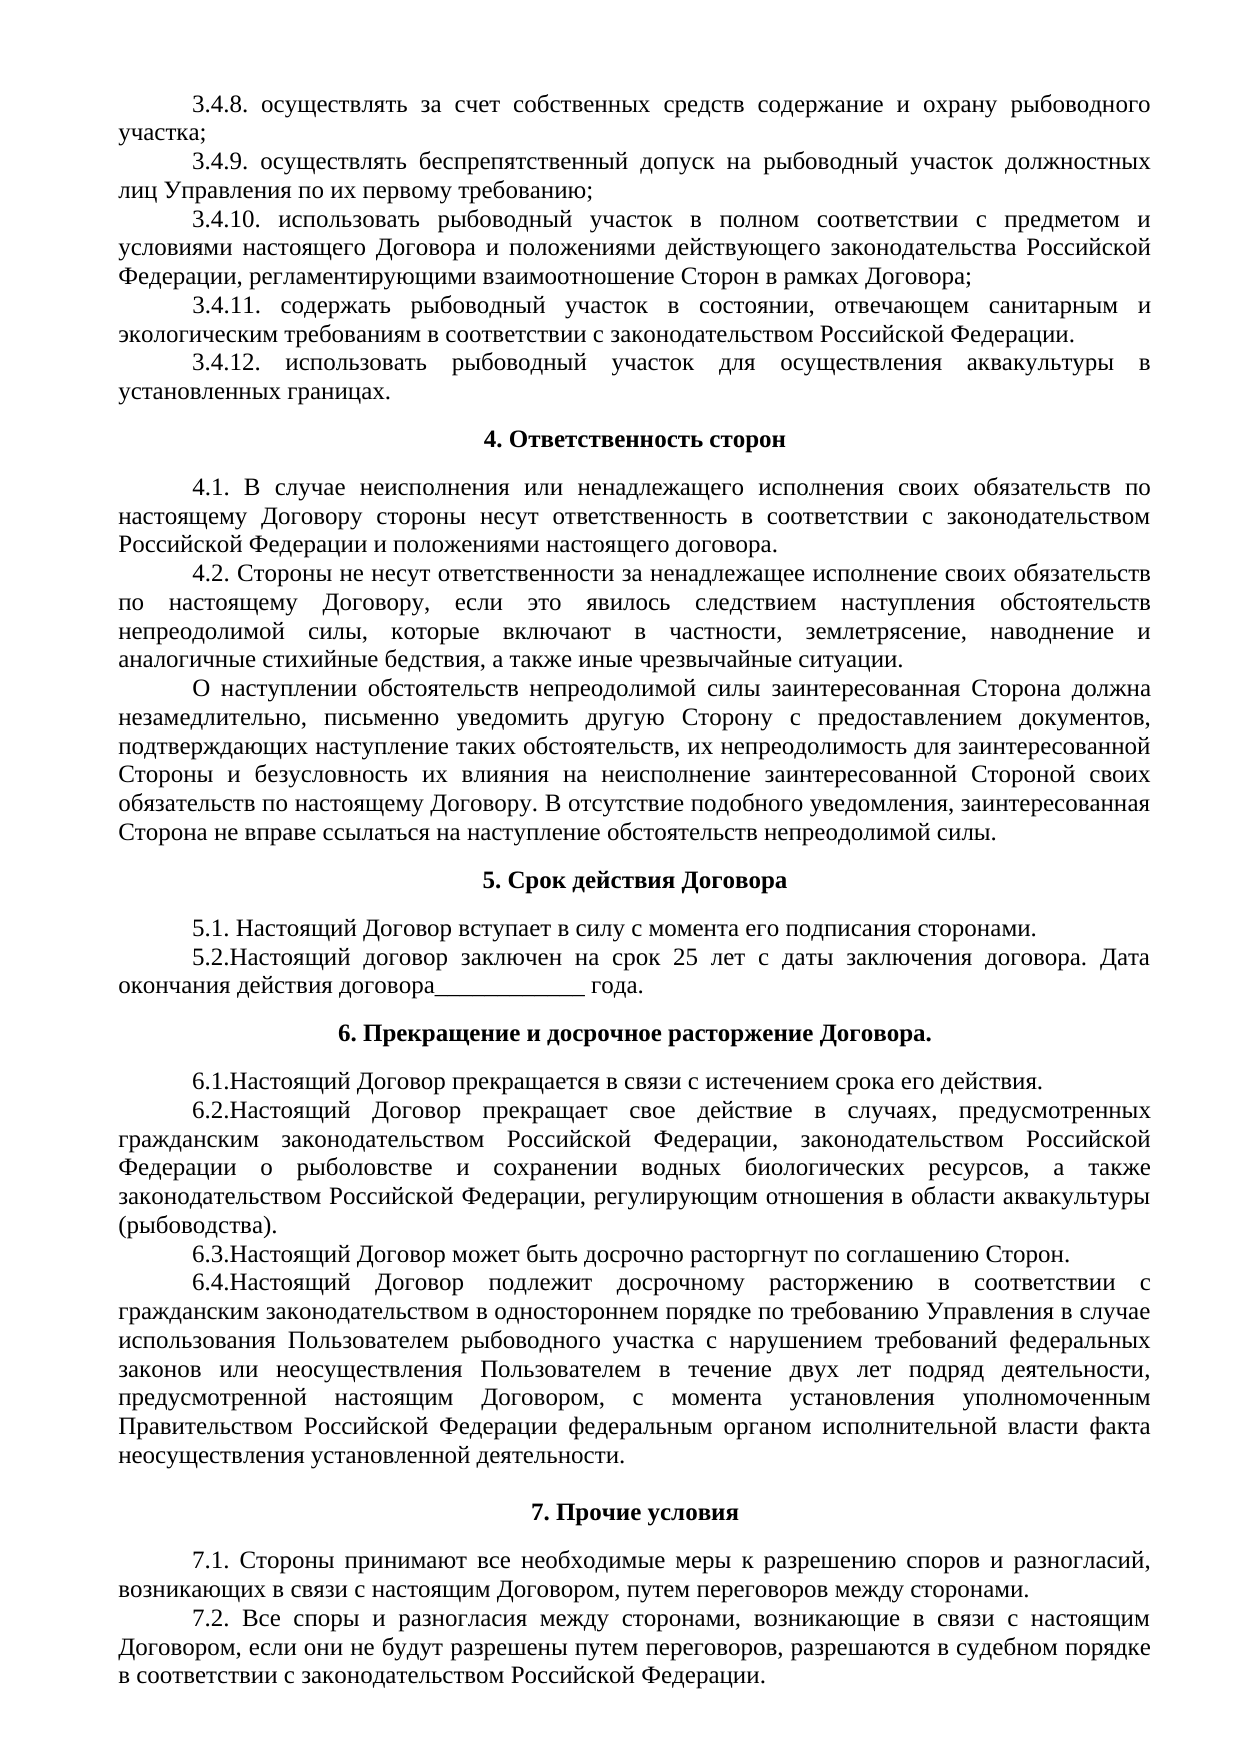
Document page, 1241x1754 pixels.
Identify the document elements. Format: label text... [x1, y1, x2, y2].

text 3.4.9. осуществлять беспрепятственный допуск на рыбоводный участок должностных лиц Управления по их первому требованию; [118, 146, 1152, 204]
text 3.4.10. использовать рыбоводный участок в полном соответствии с предметом и условиями настоящего Договора и положениями действующего законодательства Российской Федерации, регламентирующими взаимоотношение Сторон в рамках Договора; [118, 204, 1152, 290]
text 4. Ответственность сторон [118, 424, 1152, 453]
text 5.2.Настоящий договор заключен на срок 25 лет с даты заключения договора. Дата окончания действия договора____________ года. [118, 942, 1152, 999]
text О наступлении обстоятельств непреодолимой силы заинтересованная Сторона должна незамедлительно, письменно уведомить другую Сторону с предоставлением документов, подтверждающих наступление таких обстоятельств, их непреодолимость для заинтересованной Стороны и безусловность их влияния на неисполнение заинтересованной Стороной своих обязательств по настоящему Договору. В отсутствие подобного уведомления, заинтересованная Сторона не вправе ссылаться на наступление обстоятельств непреодолимой силы. [118, 673, 1152, 846]
text 7.1. Стороны принимают все необходимые меры к разрешению споров и разногласий, возникающих в связи с настоящим Договором, путем переговоров между сторонами. [118, 1545, 1152, 1603]
text 6. Прекращение и досрочное расторжение Договора. [118, 1018, 1152, 1047]
text 6.2.Настоящий Договор прекращает свое действие в случаях, предусмотренных гражданским законодательством Российской Федерации, законодательством Российской Федерации о рыболовстве и сохранении водных биологических ресурсов, а также законодательством Российской Федерации, регулирующим отношения в области аквакультуры (рыбоводства). [118, 1095, 1152, 1239]
text 3.4.8. осуществлять за счет собственных средств содержание и охрану рыбоводного участка; [118, 89, 1152, 146]
text 6.4.Настоящий Договор подлежит досрочному расторжению в соответствии с гражданским законодательством в одностороннем порядке по требованию Управления в случае использования Пользователем рыбоводного участка с нарушением требований федеральных законов или неосуществления Пользователем в течение двух лет подряд деятельности, предусмотренной настоящим Договором, с момента установления уполномоченным Правительством Российской Федерации федеральным органом исполнительной власти факта неосуществления установленной деятельности. [118, 1267, 1152, 1469]
text 3.4.12. использовать рыбоводный участок для осуществления аквакультуры в установленных границах. [118, 347, 1152, 405]
text 5. Срок действия Договора [118, 865, 1152, 894]
text 4.1. В случае неисполнения или ненадлежащего исполнения своих обязательств по настоящему Договору стороны несут ответственность в соответствии с законодательством Российской Федерации и положениями настоящего договора. [118, 472, 1152, 558]
text 7. Прочие условия [118, 1497, 1152, 1526]
text 5.1. Настоящий Договор вступает в силу с момента его подписания сторонами. [118, 913, 1152, 942]
text 6.1.Настоящий Договор прекращается в связи с истечением срока его действия. [118, 1066, 1152, 1095]
text 6.3.Настоящий Договор может быть досрочно расторгнут по соглашению Сторон. [118, 1239, 1152, 1267]
text 7.2. Все споры и разногласия между сторонами, возникающие в связи с настоящим Договором, если они не будут разрешены путем переговоров, разрешаются в судебном порядке в соответствии с законодательством Российской Федерации. [118, 1603, 1152, 1689]
text 3.4.11. содержать рыбоводный участок в состоянии, отвечающем санитарным и экологическим требованиям в соответствии с законодательством Российской Федерации. [118, 290, 1152, 347]
text 4.2. Стороны не несут ответственности за ненадлежащее исполнение своих обязательств по настоящему Договору, если это явилось следствием наступления обстоятельств непреодолимой силы, которые включают в частности, землетрясение, наводнение и аналогичные стихийные бедствия, а также иные чрезвычайные ситуации. [118, 558, 1152, 673]
